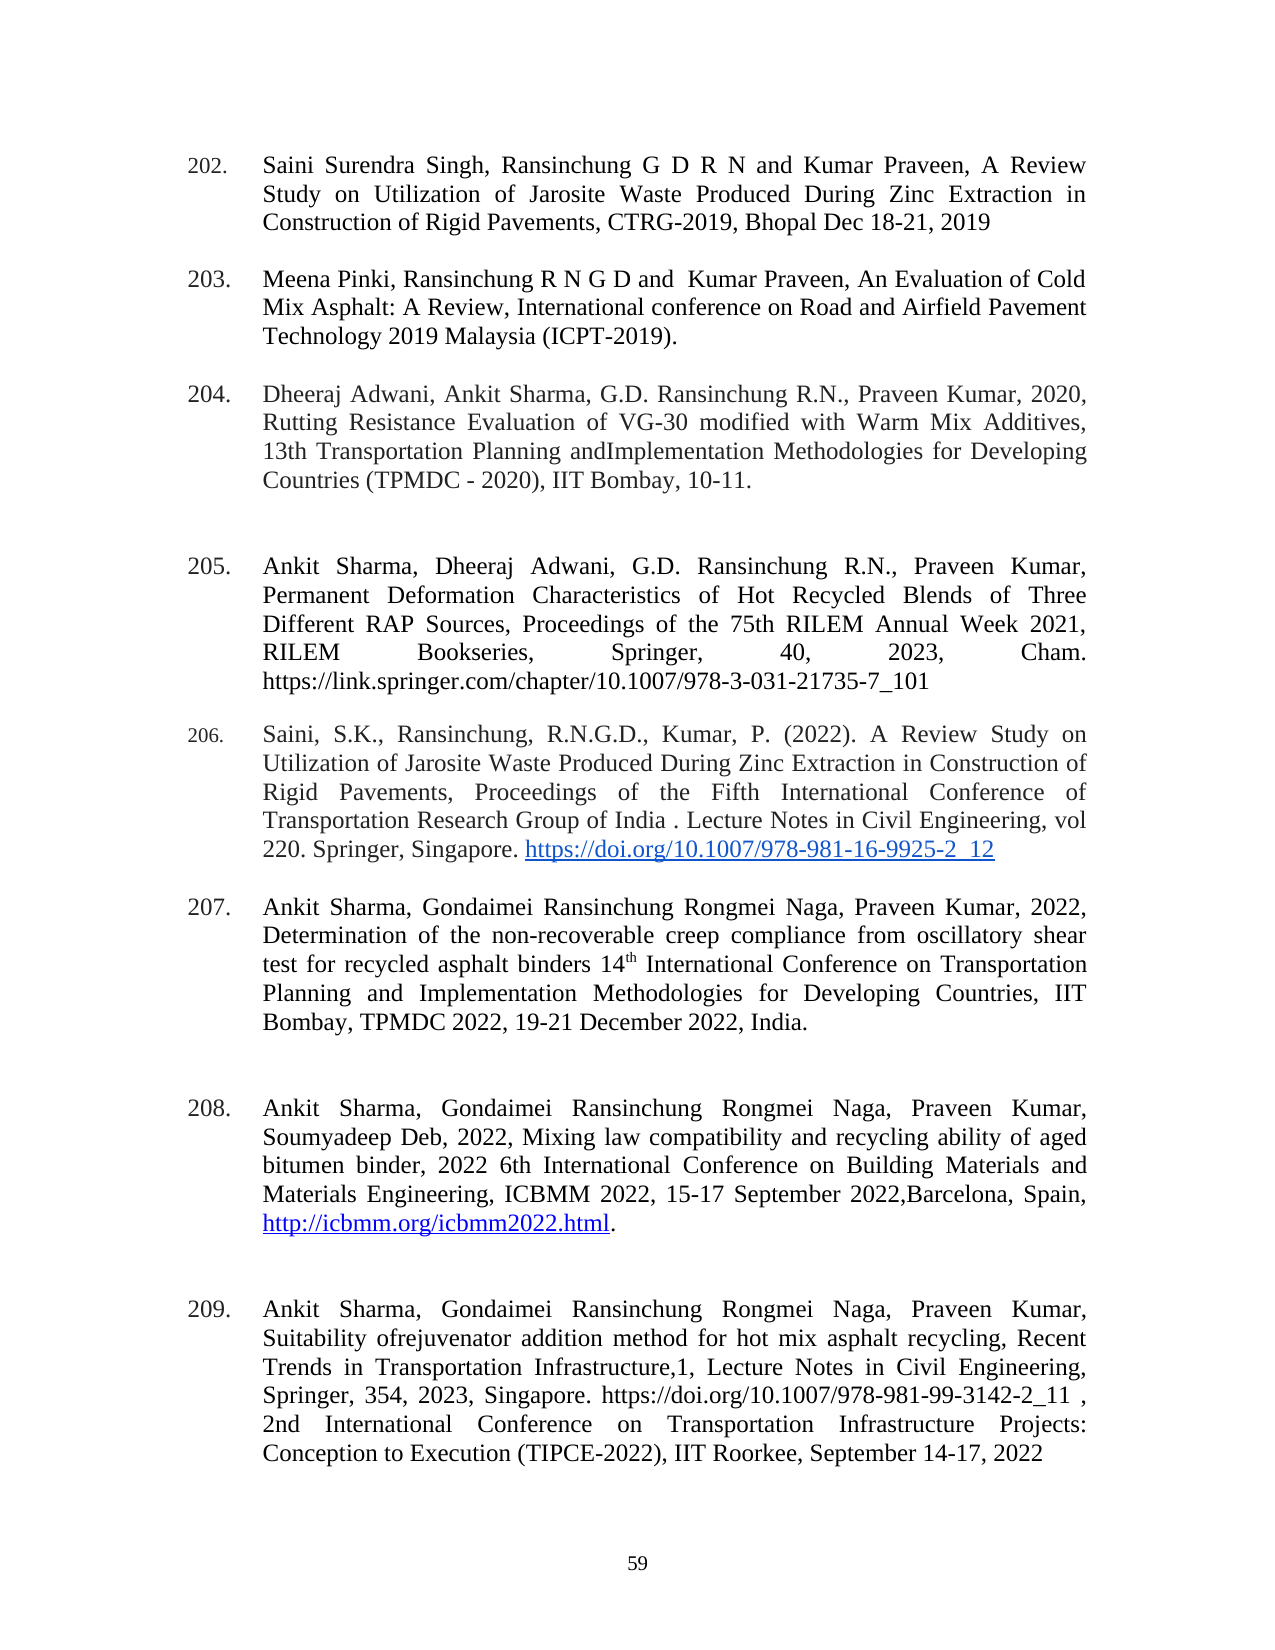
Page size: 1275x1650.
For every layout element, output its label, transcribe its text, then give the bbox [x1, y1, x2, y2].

list Ankit Sharma, Gondaimei Ransinchung Rongmei Naga, Praveen Kumar, Suitability ofrejuvenator addition method for hot mix asphalt recycling, Recent Trends in Transportation Infrastructure,1, Lecture Notes in Civil Engineering, Springer, 354, 2023, Singapore. https://doi.org/10.1007/978-981-99-3142-2_11 , 2nd International Conference on Transportation Infrastructure Projects: Conception to Execution (TIPCE-2022), IIT Roorkee, September 14-17, 2022 [187, 1294, 1087, 1467]
list Dheeraj Adwani, Ankit Sharma, G.D. Ransinchung R.N., Praveen Kumar, 2020, Rutting Resistance Evaluation of VG-30 modified with Warm Mix Additives, 13th Transportation Planning andImplementation Methodologies for Developing Countries (TPMDC - 2020), IIT Bombay, 10-11. [187, 379, 1087, 494]
list Ankit Sharma, Gondaimei Ransinchung Rongmei Naga, Praveen Kumar, 2022, Determination of the non-recoverable creep compliance from oscillatory shear test for recycled asphalt binders 14th International Conference on Transportation Planning and Implementation Methodologies for Developing Countries, IIT Bombay, TPMDC 2022, 19-21 December 2022, India. [187, 892, 1087, 1035]
list Ankit Sharma, Dheeraj Adwani, G.D. Ransinchung R.N., Praveen Kumar, Permanent Deformation Characteristics of Hot Recycled Blends of Three Different RAP Sources, Proceedings of the 75th RILEM Annual Week 2021, RILEM Bookseries, Springer, 40, 2023, Cham. https://link.springer.com/chapter/10.1007/978-3-031-21735-7_101 [187, 551, 1087, 695]
list Saini, S.K., Ransinchung, R.N.G.D., Kumar, P. (2022). A Review Study on Utilization of Jarosite Waste Produced During Zinc Extraction in Construction of Rigid Pavements, Proceedings of the Fifth International Conference of Transportation Research Group of India . Lecture Notes in Civil Engineering, vol 220. Springer, Singapore. https://doi.org/10.1007/978-981-16-9925-2_12 [187, 719, 1087, 863]
list Saini Surendra Singh, Ransinchung G D R N and Kumar Praveen, A Review Study on Utilization of Jarosite Waste Produced During Zinc Extraction in Construction of Rigid Pavements, CTRG-2019, Bhopal Dec 18-21, 2019 [187, 150, 1087, 236]
list Meena Pinki, Ransinchung R N G D and Kumar Praveen, An Evaluation of Cold Mix Asphalt: A Review, International conference on Road and Airfield Pavement Technology 2019 Malaysia (ICPT-2019). [187, 264, 1087, 350]
list Ankit Sharma, Gondaimei Ransinchung Rongmei Naga, Praveen Kumar, Soumyadeep Deb, 2022, Mixing law compatibility and recycling ability of aged bitumen binder, 2022 6th International Conference on Building Materials and Materials Engineering, ICBMM 2022, 15-17 September 2022,Barcelona, Spain, http://icbmm.org/icbmm2022.html. [187, 1093, 1087, 1237]
